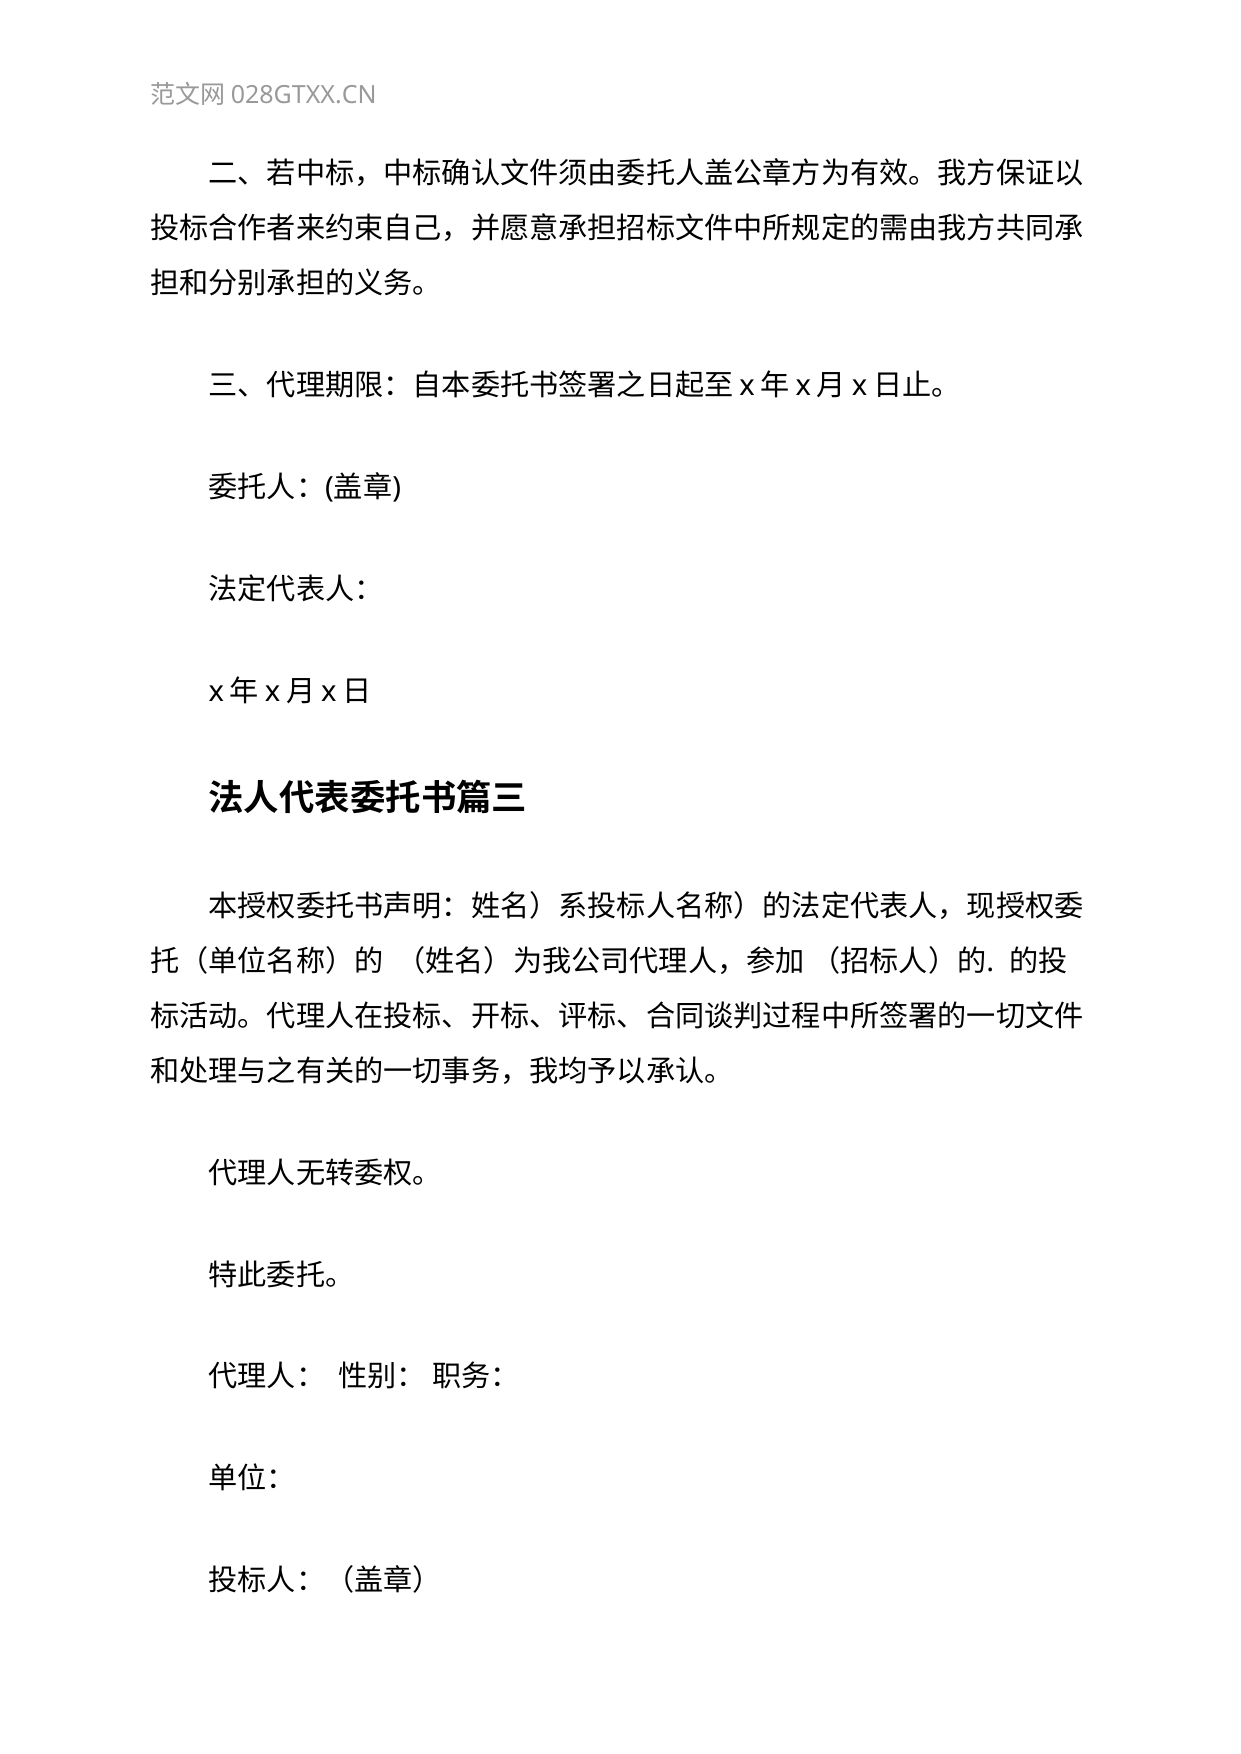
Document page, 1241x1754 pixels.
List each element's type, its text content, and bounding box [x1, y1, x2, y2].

text x年x月x日 [150, 667, 1090, 710]
text 代理人无转委权。 [150, 1149, 1090, 1192]
text 二、若中标，中标确认文件须由委托人盖公章方为有效。我方保证以投标合作者来约束自己，并愿意承担招标文件中所规定的需由我方共同承担和分别承担的义务。 [150, 150, 1090, 302]
text 投标人：（盖章） [150, 1556, 1090, 1599]
text 单位： [150, 1454, 1090, 1497]
text 代理人： 性别： 职务： [150, 1353, 1090, 1395]
text 三、代理期限：自本委托书签署之日起至x年x月x日止。 [150, 362, 1090, 404]
text 特此委托。 [150, 1251, 1090, 1293]
text 委托人：(盖章) [150, 463, 1090, 506]
text 本授权委托书声明：姓名）系投标人名称）的法定代表人，现授权委托（单位名称）的 （姓名）为我公司代理人，参加 （招标人）的. 的投标活动。代理人在投标、开标、评标、合同谈判过程中所签署的一切文件和处理与之有关的一切事务，我均予以承认。 [150, 883, 1090, 1090]
text 法人代表委托书篇三 [150, 769, 1090, 821]
text 法定代表人： [150, 566, 1090, 608]
